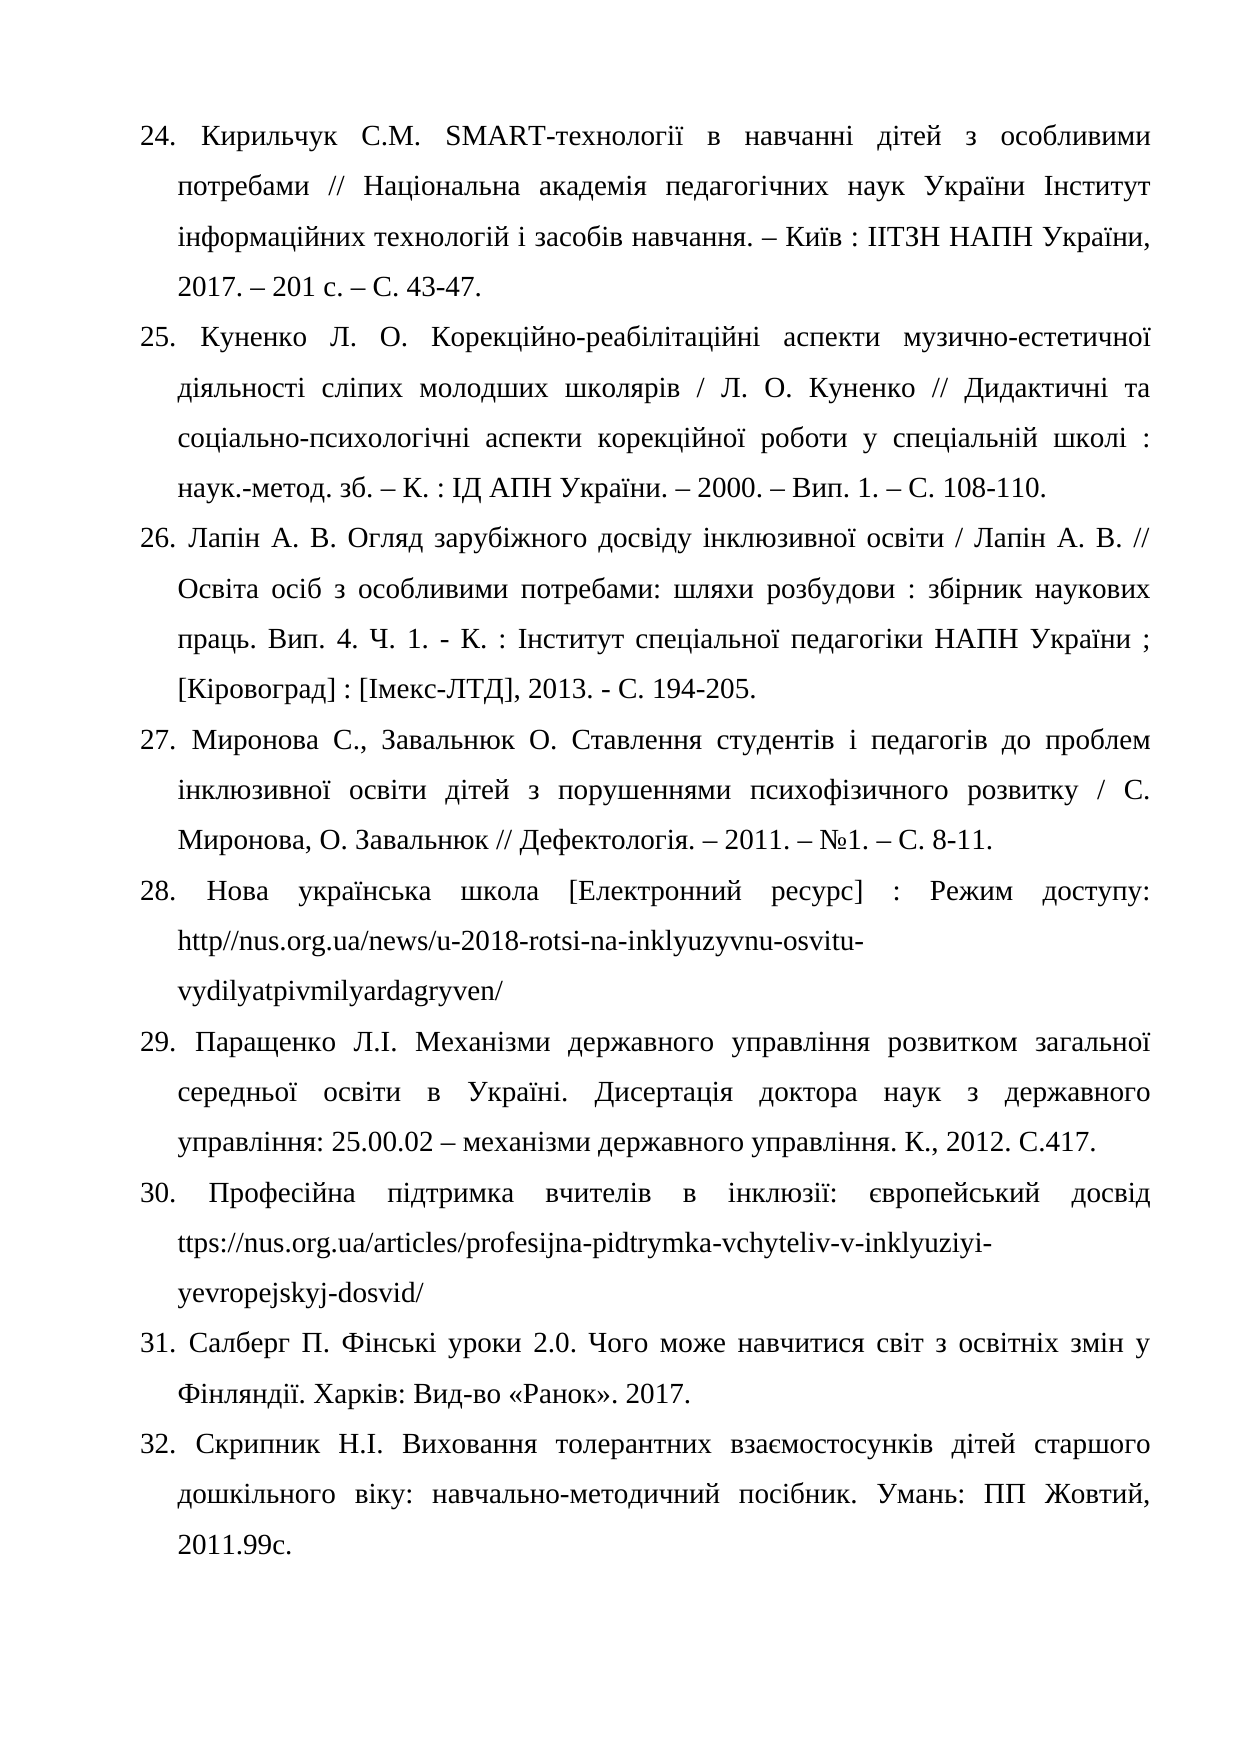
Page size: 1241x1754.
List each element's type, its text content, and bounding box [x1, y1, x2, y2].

list Куненко Л. О. Корекційно-реабілітаційні аспекти музично-естетичної діяльності сліпих молодших школярів / Л. О. Куненко // Дидактичні та соціально-психологічні аспекти корекційної роботи у спеціальній школі : наук.-метод. зб. – К. : ІД АПН України. – 2000. – Вип. 1. – С. 108-110. [140, 319, 1152, 504]
list Професійна підтримка вчителів в інклюзії: європейський досвід ttps://nus.org.ua/articles/profesijna-pidtrymka-vchyteliv-v-inklyuziyi-yevropejskyj-dosvid/ [140, 1175, 1152, 1309]
list Нова українська школа [Електронний ресурс] : Режим доступу: http//nus.org.ua/news/u-2018-rotsi-na-inklyuzyvnu-osvitu-vydilyatpivmilyardagryven/ [140, 873, 1152, 1007]
list Паращенко Л.І. Механізми державного управління розвитком загальної середньої освіти в Україні. Дисертація доктора наук з державного управління: 25.00.02 – механізми державного управління. К., 2012. С.417. [140, 1024, 1152, 1158]
list Миронова С., Завальнюк О. Ставлення студентів і педагогів до проблем інклюзивної освіти дітей з порушеннями психофізичного розвитку / С. Миронова, О. Завальнюк // Дефектологія. – 2011. – №1. – С. 8-11. [140, 722, 1152, 856]
list Лапін А. В. Огляд зарубіжного досвіду інклюзивної освіти / Лапін А. В. // Освіта осіб з особливими потребами: шляхи розбудови : збірник наукових праць. Вип. 4. Ч. 1. - К. : Інститут спеціальної педагогіки НАПН України ; [Кіровоград] : [Імекс-ЛТД], 2013. - С. 194-205. [140, 521, 1152, 705]
list Кирильчук С.М. SMART-технології в навчанні дітей з особливими потребами // Національна академія педагогічних наук України Інститут інформаційних технологій і засобів навчання. – Київ : ІІТЗН НАПН України, 2017. – 201 с. – C. 43-47. [140, 118, 1152, 303]
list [140, 1426, 1152, 1560]
list Салберг П. Фінські уроки 2.0. Чого може навчитися світ з освітніх змін у Фінляндії. Харків: Вид-во «Ранок». 2017. [140, 1326, 1152, 1409]
